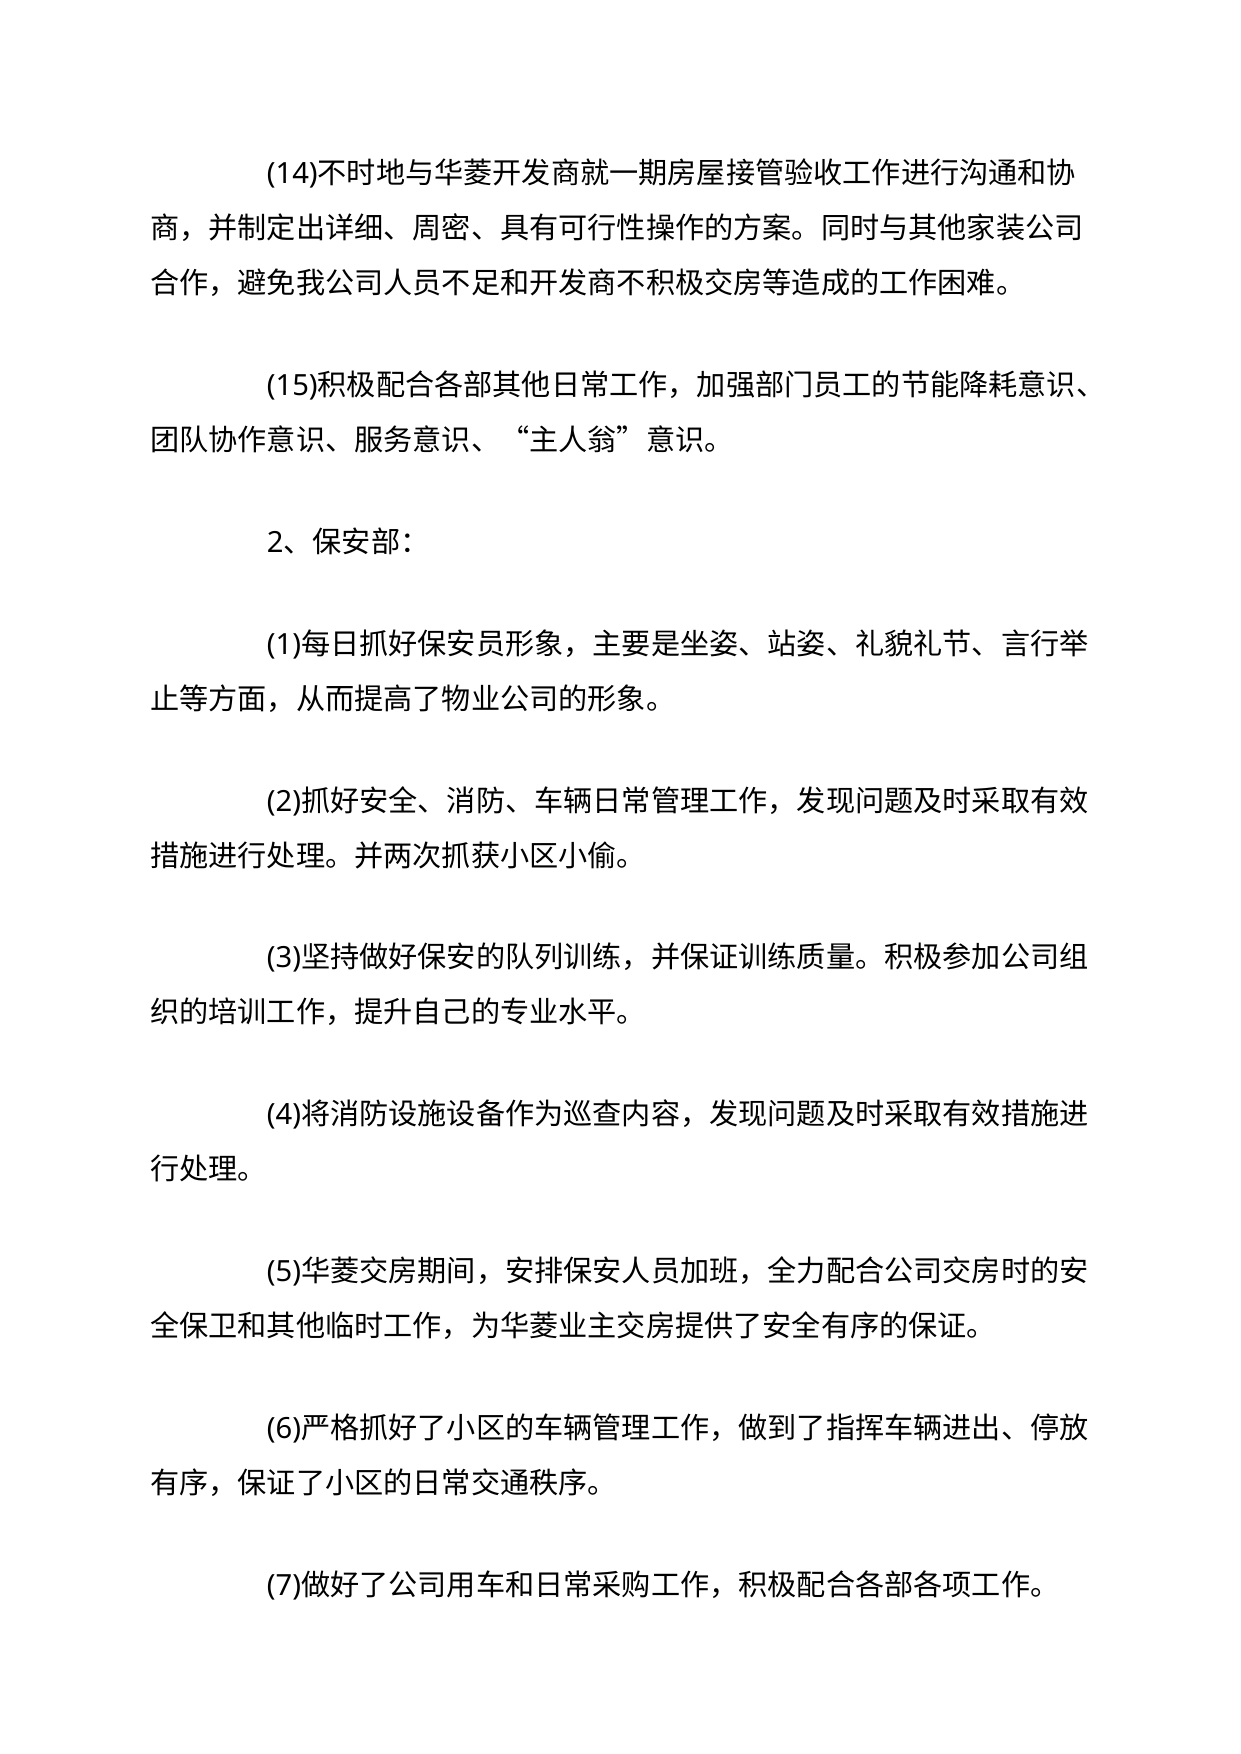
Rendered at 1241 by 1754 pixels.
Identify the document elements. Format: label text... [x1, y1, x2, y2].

text (14)不时地与华菱开发商就一期房屋接管验收工作进行沟通和协商，并制定出详细、周密、具有可行性操作的方案。同时与其他家装公司合作，避免我公司人员不足和开发商不积极交房等造成的工作困难。 [150, 150, 1090, 302]
text (4)将消防设施设备作为巡查内容，发现问题及时采取有效措施进行处理。 [150, 1091, 1090, 1188]
text (15)积极配合各部其他日常工作，加强部门员工的节能降耗意识、团队协作意识、服务意识、“主人翁”意识。 [150, 362, 1090, 459]
text (7)做好了公司用车和日常采购工作，积极配合各部各项工作。 [150, 1561, 1090, 1603]
text 2、保安部： [150, 518, 1090, 561]
text (5)华菱交房期间，安排保安人员加班，全力配合公司交房时的安全保卫和其他临时工作，为华菱业主交房提供了安全有序的保证。 [150, 1247, 1090, 1345]
text (1)每日抓好保安员形象，主要是坐姿、站姿、礼貌礼节、言行举止等方面，从而提高了物业公司的形象。 [150, 620, 1090, 718]
text (6)严格抓好了小区的车辆管理工作，做到了指挥车辆进出、停放有序，保证了小区的日常交通秩序。 [150, 1404, 1090, 1502]
text (2)抓好安全、消防、车辆日常管理工作，发现问题及时采取有效措施进行处理。并两次抓获小区小偷。 [150, 777, 1090, 874]
text (3)坚持做好保安的队列训练，并保证训练质量。积极参加公司组织的培训工作，提升自己的专业水平。 [150, 934, 1090, 1031]
